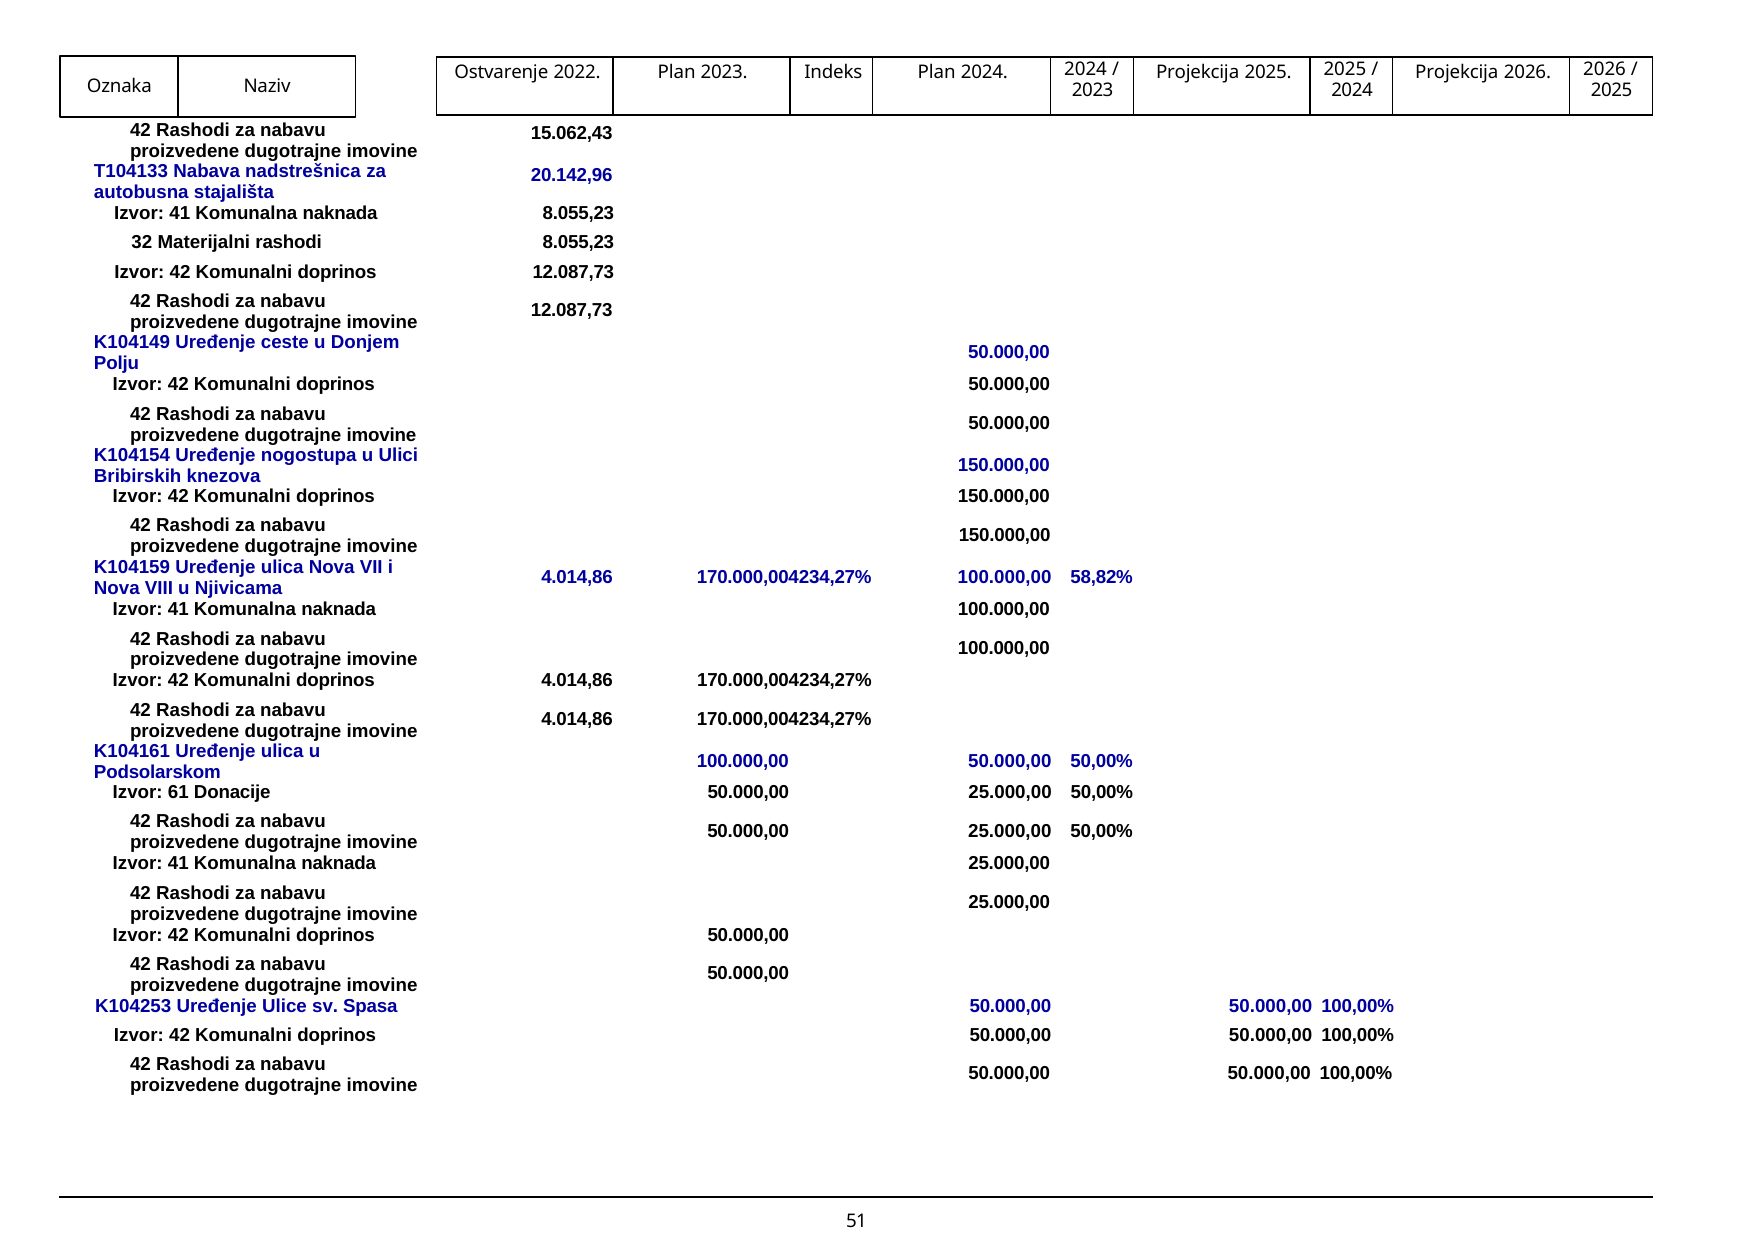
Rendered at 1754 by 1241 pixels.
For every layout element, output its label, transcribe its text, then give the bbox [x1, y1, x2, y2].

text K104253 Uređenje Ulice sv. Spasa 50.000,00 50.000,00 100,00% [0, 995, 1394, 1017]
text 4.014,86 170.000,004234,27% [541, 708, 1679, 729]
text Izvor: 41 Komunalna naknada 100.000,00 [112, 598, 1679, 620]
text 50.000,00 [968, 341, 1679, 362]
text Izvor: 61 Donacije 50.000,00 25.000,00 50,00% [112, 782, 1679, 803]
text K104154 Uređenje nogostupa u Ulici Bribirskih knezova [94, 445, 422, 486]
text 25.000,00 [968, 891, 1679, 912]
text Izvor: 41 Komunalna naknada 8.055,23 [0, 203, 614, 224]
text 12.087,73 [531, 299, 618, 320]
text 20.142,96 [531, 164, 1679, 185]
text 42 Rashodi za nabavu proizvedene dugotrajne imovine [130, 291, 418, 332]
text Izvor: 42 Komunalni doprinos 150.000,00 [112, 486, 1679, 507]
text 50.000,00 25.000,00 50,00% [707, 819, 1679, 841]
text 100.000,00 50.000,00 50,00% [697, 750, 1679, 772]
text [130, 120, 418, 161]
text Izvor: 41 Komunalna naknada 25.000,00 [112, 853, 1679, 874]
text 15.062,43 [531, 122, 1679, 143]
text Izvor: 42 Komunalni doprinos 12.087,73 [0, 260, 614, 282]
text Izvor: 42 Komunalni doprinos 50.000,00 50.000,00 100,00% [0, 1023, 1394, 1045]
text Izvor: 42 Komunalni doprinos 4.014,86 170.000,004234,27% [112, 670, 873, 691]
text 42 Rashodi za nabavu proizvedene dugotrajne imovine [130, 1054, 417, 1095]
text T104133 Nabava nadstrešnica za autobusna stajališta [94, 161, 418, 203]
text 42 Rashodi za nabavu proizvedene dugotrajne imovine [130, 404, 418, 445]
text 42 Rashodi za nabavu proizvedene dugotrajne imovine [130, 628, 433, 670]
text 50.000,00 50.000,00 100,00% [968, 1062, 1679, 1083]
text 150.000,00 [958, 454, 1679, 476]
text 42 Rashodi za nabavu proizvedene dugotrajne imovine [130, 811, 418, 853]
text 42 Rashodi za nabavu proizvedene dugotrajne imovine [130, 883, 433, 924]
text K104159 Uređenje ulica Nova VII i Nova VIII u Njivicama [94, 557, 418, 598]
text Izvor: 42 Komunalni doprinos 50.000,00 [112, 374, 1679, 395]
text Izvor: 42 Komunalni doprinos 50.000,00 [112, 924, 795, 945]
text 50.000,00 [968, 412, 1679, 433]
text 150.000,00 [447, 523, 1562, 545]
text 50.000,00 [707, 962, 1679, 984]
text 42 Rashodi za nabavu proizvedene dugotrajne imovine [130, 954, 418, 995]
text K104149 Uređenje ceste u Donjem Polju [94, 332, 418, 374]
text 32 Materijalni rashodi 8.055,23 [0, 231, 614, 252]
text 42 Rashodi za nabavu proizvedene dugotrajne imovine [130, 515, 418, 557]
text 100.000,00 [958, 637, 1679, 658]
text 42 Rashodi za nabavu proizvedene dugotrajne imovine [130, 700, 418, 741]
text 4.014,86 170.000,004234,27% 100.000,00 58,82% [541, 566, 1679, 587]
text K104161 Uređenje ulica u Podsolarskom [94, 741, 418, 782]
